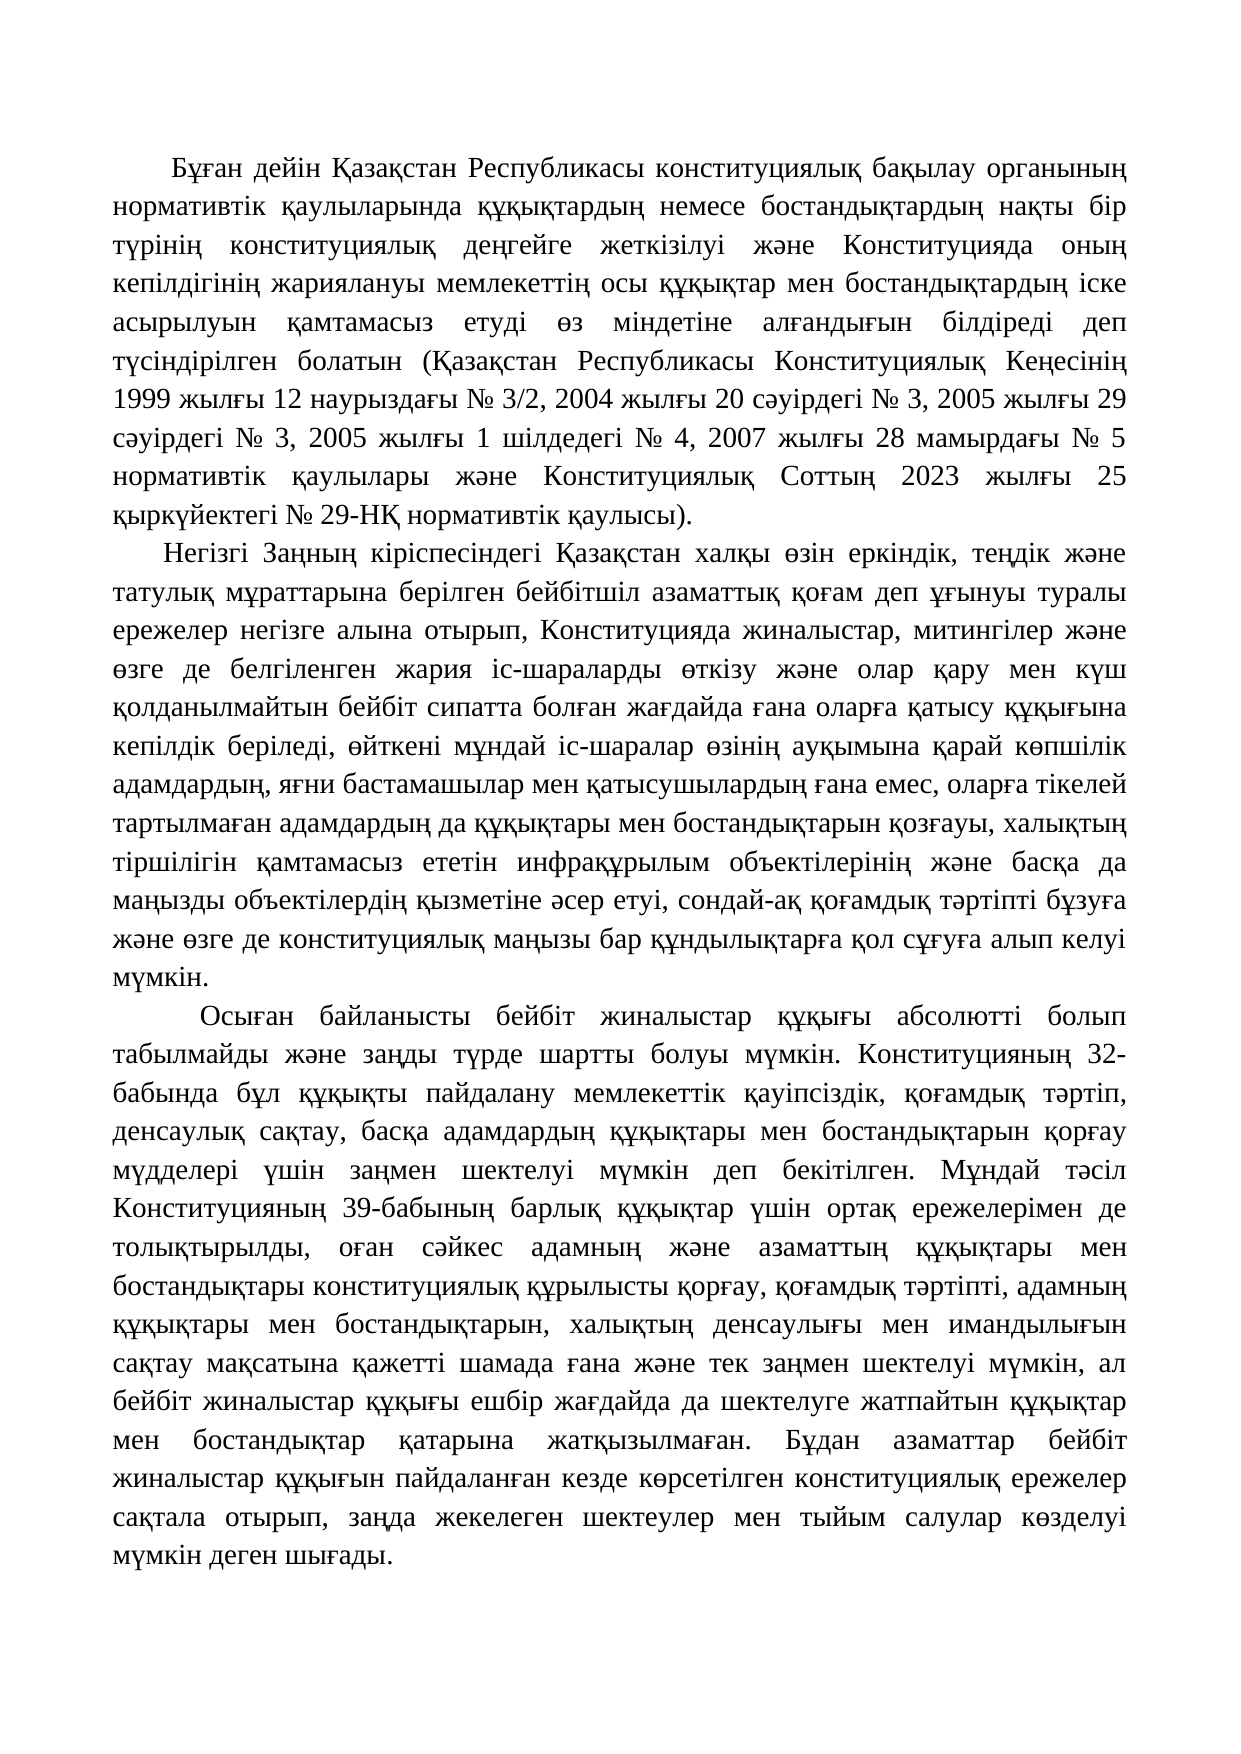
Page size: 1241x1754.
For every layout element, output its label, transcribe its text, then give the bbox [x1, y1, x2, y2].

text Негізгі Заңның кіріспесіндегі Қазақстан халқы өзін еркіндік, теңдік және татулық мұраттарына берілген бейбітшіл азаматтық қоғам деп ұғынуы туралы ережелер негізге алына отырып, Конституцияда жиналыстар, митингілер және өзге де белгіленген жария іс-шараларды өткізу және олар қару мен күш қолданылмайтын бейбіт сипатта болған жағдайда ғана оларға қатысу құқығына кепілдік беріледі, өйткені мұндай іс-шаралар өзінің ауқымына қарай көпшілік адамдардың, яғни бастамашылар мен қатысушылардың ғана емес, оларға тікелей тартылмаған адамдардың да құқықтары мен бостандықтарын қозғауы, халықтың тіршілігін қамтамасыз ететін инфрақұрылым объектілерінің және басқа да маңызды объектілердің қызметіне әсер етуі, сондай-ақ қоғамдық тәртіпті бұзуға және өзге де конституциялық маңызы бар құндылықтарға қол сұғуға алып келуі мүмкін. [112, 535, 1128, 993]
text Осыған байланысты бейбіт жиналыстар құқығы абсолютті болып табылмайды және заңды түрде шартты болуы мүмкін. Конституцияның 32-бабында бұл құқықты пайдалану мемлекеттік қауіпсіздік, қоғамдық тәртіп, денсаулық сақтау, басқа адамдардың құқықтары мен бостандықтарын қорғау мүдделері үшін заңмен шектелуі мүмкін деп бекітілген. Мұндай тәсіл Конституцияның 39-бабының барлық құқықтар үшін ортақ ережелерімен де толықтырылды, оған сәйкес адамның және азаматтың құқықтары мен бостандықтары конституциялық құрылысты қорғау, қоғамдық тәртіпті, адамның құқықтары мен бостандықтарын, халықтың денсаулығы мен имандылығын сақтау мақсатына қажетті шамада ғана және тек заңмен шектелуі мүмкін, ал бейбіт жиналыстар құқығы ешбір жағдайда да шектелуге жатпайтын құқықтар мен бостандықтар қатарына жатқызылмаған. Бұдан азаматтар бейбіт жиналыстар құқығын пайдаланған кезде көрсетілген конституциялық ережелер сақтала отырып, заңда жекелеген шектеулер мен тыйым салулар көзделуі мүмкін деген шығады. [112, 998, 1128, 1571]
text Бұған дейін Қазақстан Республикасы конституциялық бақылау органының нормативтік қаулыларында құқықтардың немесе бостандықтардың нақты бір түрінің конституциялық деңгейге жеткізілуі және Конституцияда оның кепілдігінің жариялануы мемлекеттің осы құқықтар мен бостандықтардың іске асырылуын қамтамасыз етуді өз міндетіне алғандығын білдіреді деп түсіндірілген болатын (Қазақстан Республикасы Конституциялық Кеңесінің 1999 жылғы 12 наурыздағы № 3/2, 2004 жылғы 20 сәуірдегі № 3, 2005 жылғы 29 сәуірдегі № 3, 2005 жылғы 1 шілдедегі № 4, 2007 жылғы 28 мамырдағы № 5 нормативтік қаулылары және Конституциялық Соттың 2023 жылғы 25 қыркүйектегі № 29-НҚ нормативтік қаулысы). [112, 150, 1128, 530]
